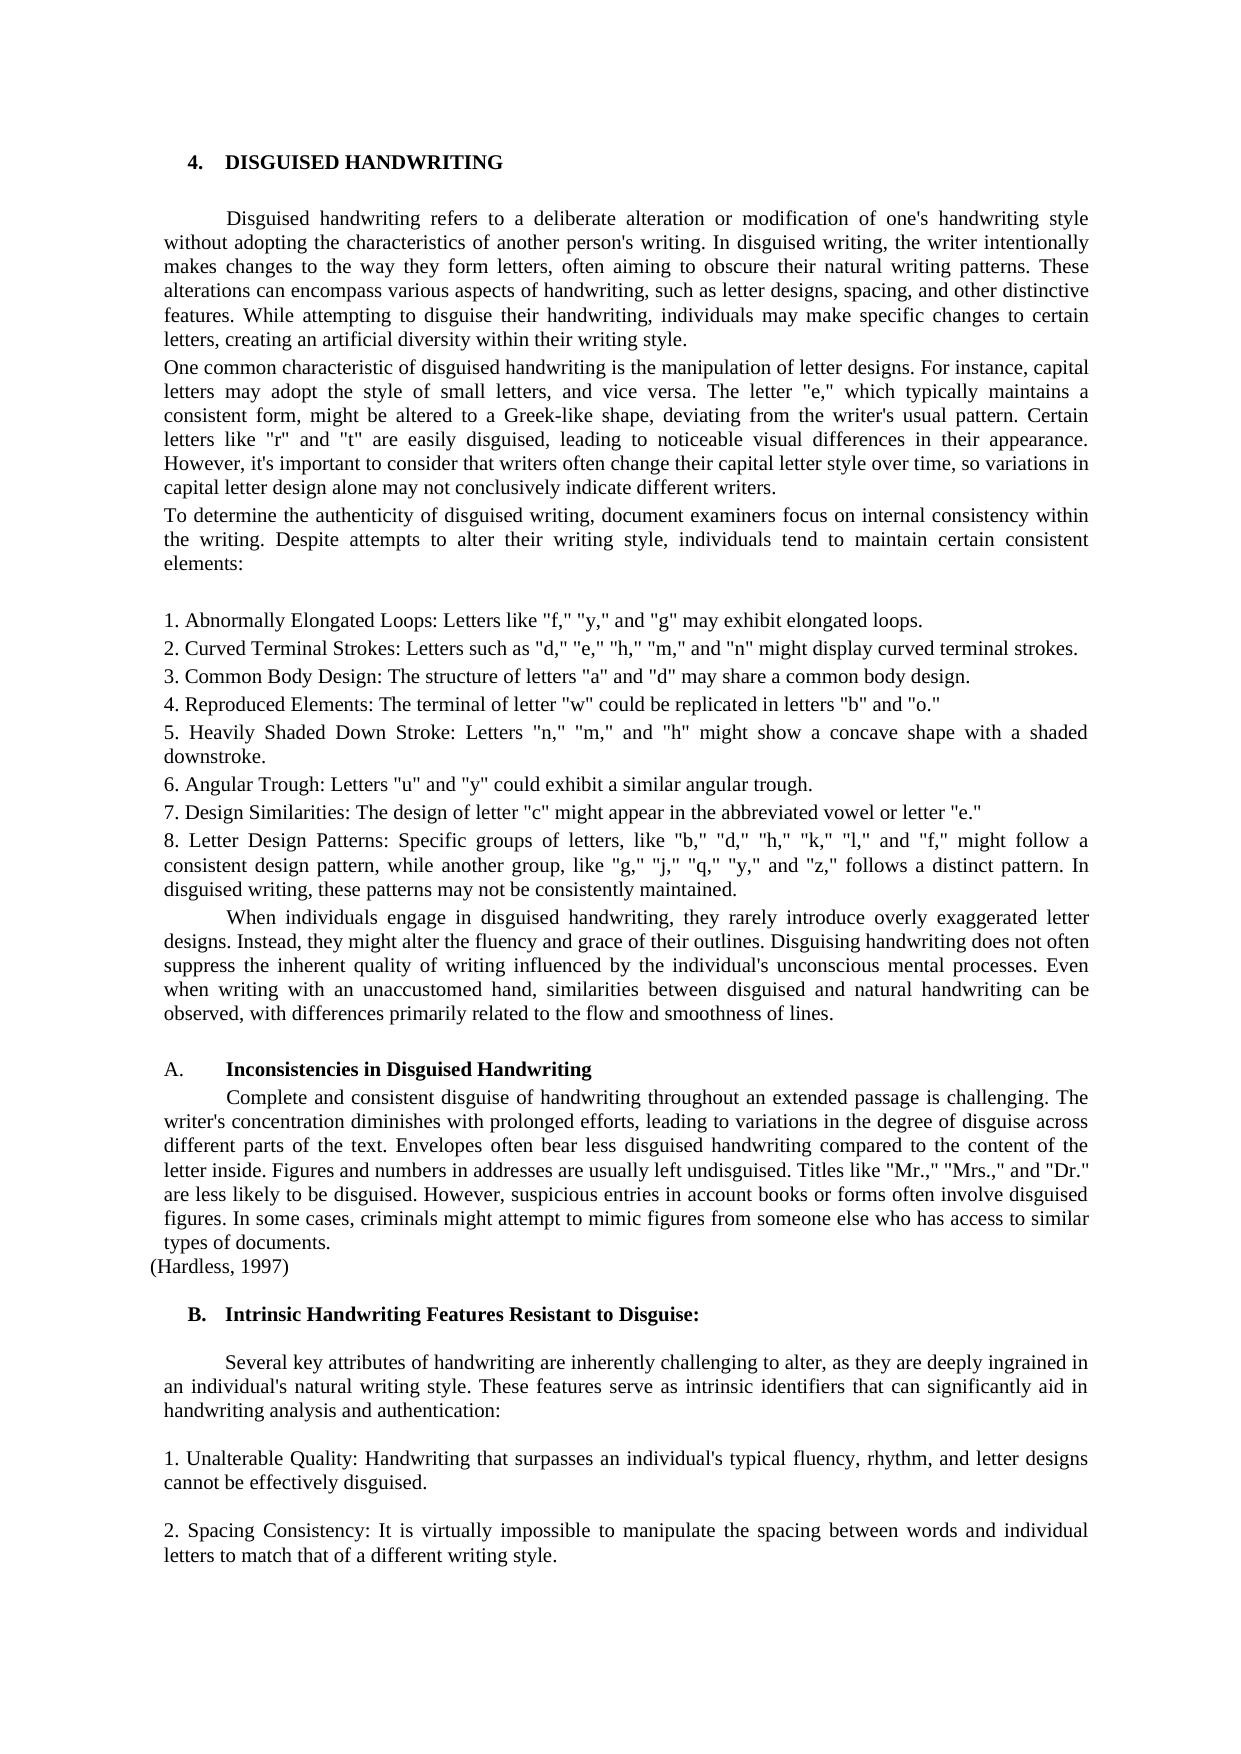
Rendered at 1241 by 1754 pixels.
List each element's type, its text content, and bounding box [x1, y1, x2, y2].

list Intrinsic Handwriting Features Resistant to Disguise: [187, 1302, 1090, 1326]
subtitle 7. Design Similarities: The design of letter "c" might appear in the abbreviated vowel or letter "e." [164, 800, 1090, 824]
text 2. Spacing Consistency: It is virtually impossible to manipulate the spacing between words and individual letters to match that of a different writing style. [164, 1518, 1090, 1567]
subtitle 6. Angular Trough: Letters "u" and "y" could exhibit a similar angular trough. [164, 772, 1090, 796]
text Several key attributes of handwriting are inherently challenging to alter, as they are deeply ingrained in an individual's natural writing style. These features serve as intrinsic identifiers that can significantly aid in handwriting analysis and authentication: [164, 1350, 1090, 1422]
subtitle When individuals engage in disguised handwriting, they rarely introduce overly exaggerated letter designs. Instead, they might alter the fluency and grace of their outlines. Disguising handwriting does not often suppress the inherent quality of writing influenced by the individual's unconscious mental processes. Even when writing with an unaccustomed hand, similarities between disguised and natural handwriting can be observed, with differences primarily related to the flow and smoothness of lines. [164, 905, 1090, 1025]
subtitle (Hardless, 1997) [150, 1254, 1090, 1278]
subtitle 4. Reproduced Elements: The terminal of letter "w" could be replicated in letters "b" and "o." [164, 692, 1090, 716]
subtitle A. Inconsistencies in Disguised Handwriting [164, 1057, 1090, 1081]
subtitle Disguised handwriting refers to a deliberate alteration or modification of one's handwriting style without adopting the characteristics of another person's writing. In disguised writing, the writer intentionally makes changes to the way they form letters, often aiming to obscure their natural writing patterns. These alterations can encompass various aspects of handwriting, such as letter designs, spacing, and other distinctive features. While attempting to disguise their handwriting, individuals may make specific changes to certain letters, creating an artificial diversity within their writing style. [164, 206, 1090, 351]
subtitle 5. Heavily Shaded Down Stroke: Letters "n," "m," and "h" might show a concave shape with a shaded downstroke. [164, 720, 1090, 768]
subtitle Complete and consistent disguise of handwriting throughout an extended passage is challenging. The writer's concentration diminishes with prolonged efforts, leading to variations in the degree of disguise across different parts of the text. Envelopes often bear less disguised handwriting compared to the content of the letter inside. Figures and numbers in addresses are usually left undisguised. Titles like "Mr.," "Mrs.," and "Dr." are less likely to be disguised. However, suspicious entries in account books or forms often involve disguised figures. In some cases, criminals might attempt to mimic figures from someone else who has access to similar types of documents. [164, 1085, 1090, 1254]
subtitle 2. Curved Terminal Strokes: Letters such as "d," "e," "h," "m," and "n" might display curved terminal strokes. [164, 636, 1090, 660]
subtitle DISGUISED HANDWRITING [187, 150, 1090, 174]
subtitle 8. Letter Design Patterns: Specific groups of letters, like "b," "d," "h," "k," "l," and "f," might follow a consistent design pattern, while another group, like "g," "j," "q," "y," and "z," follows a distinct pattern. In disguised writing, these patterns may not be consistently maintained. [164, 828, 1090, 901]
subtitle 3. Common Body Design: The structure of letters "a" and "d" may share a common body design. [164, 664, 1090, 688]
subtitle To determine the authenticity of disguised writing, document examiners focus on internal consistency within the writing. Despite attempts to alter their writing style, individuals tend to maintain certain consistent elements: [164, 503, 1090, 575]
text 1. Unalterable Quality: Handwriting that surpasses an individual's typical fluency, rhythm, and letter designs cannot be effectively disguised. [164, 1446, 1090, 1494]
subtitle 1. Abnormally Elongated Loops: Letters like "f," "y," and "g" may exhibit elongated loops. [164, 607, 1090, 632]
subtitle One common characteristic of disguised handwriting is the manipulation of letter designs. For instance, capital letters may adopt the style of small letters, and vice versa. The letter "e," which typically maintains a consistent form, might be altered to a Greek-like shape, deviating from the writer's usual pattern. Certain letters like "r" and "t" are easily disguised, leading to noticeable visual differences in their appearance. However, it's important to consider that writers often change their capital letter style over time, so variations in capital letter design alone may not conclusively indicate different writers. [164, 355, 1090, 499]
